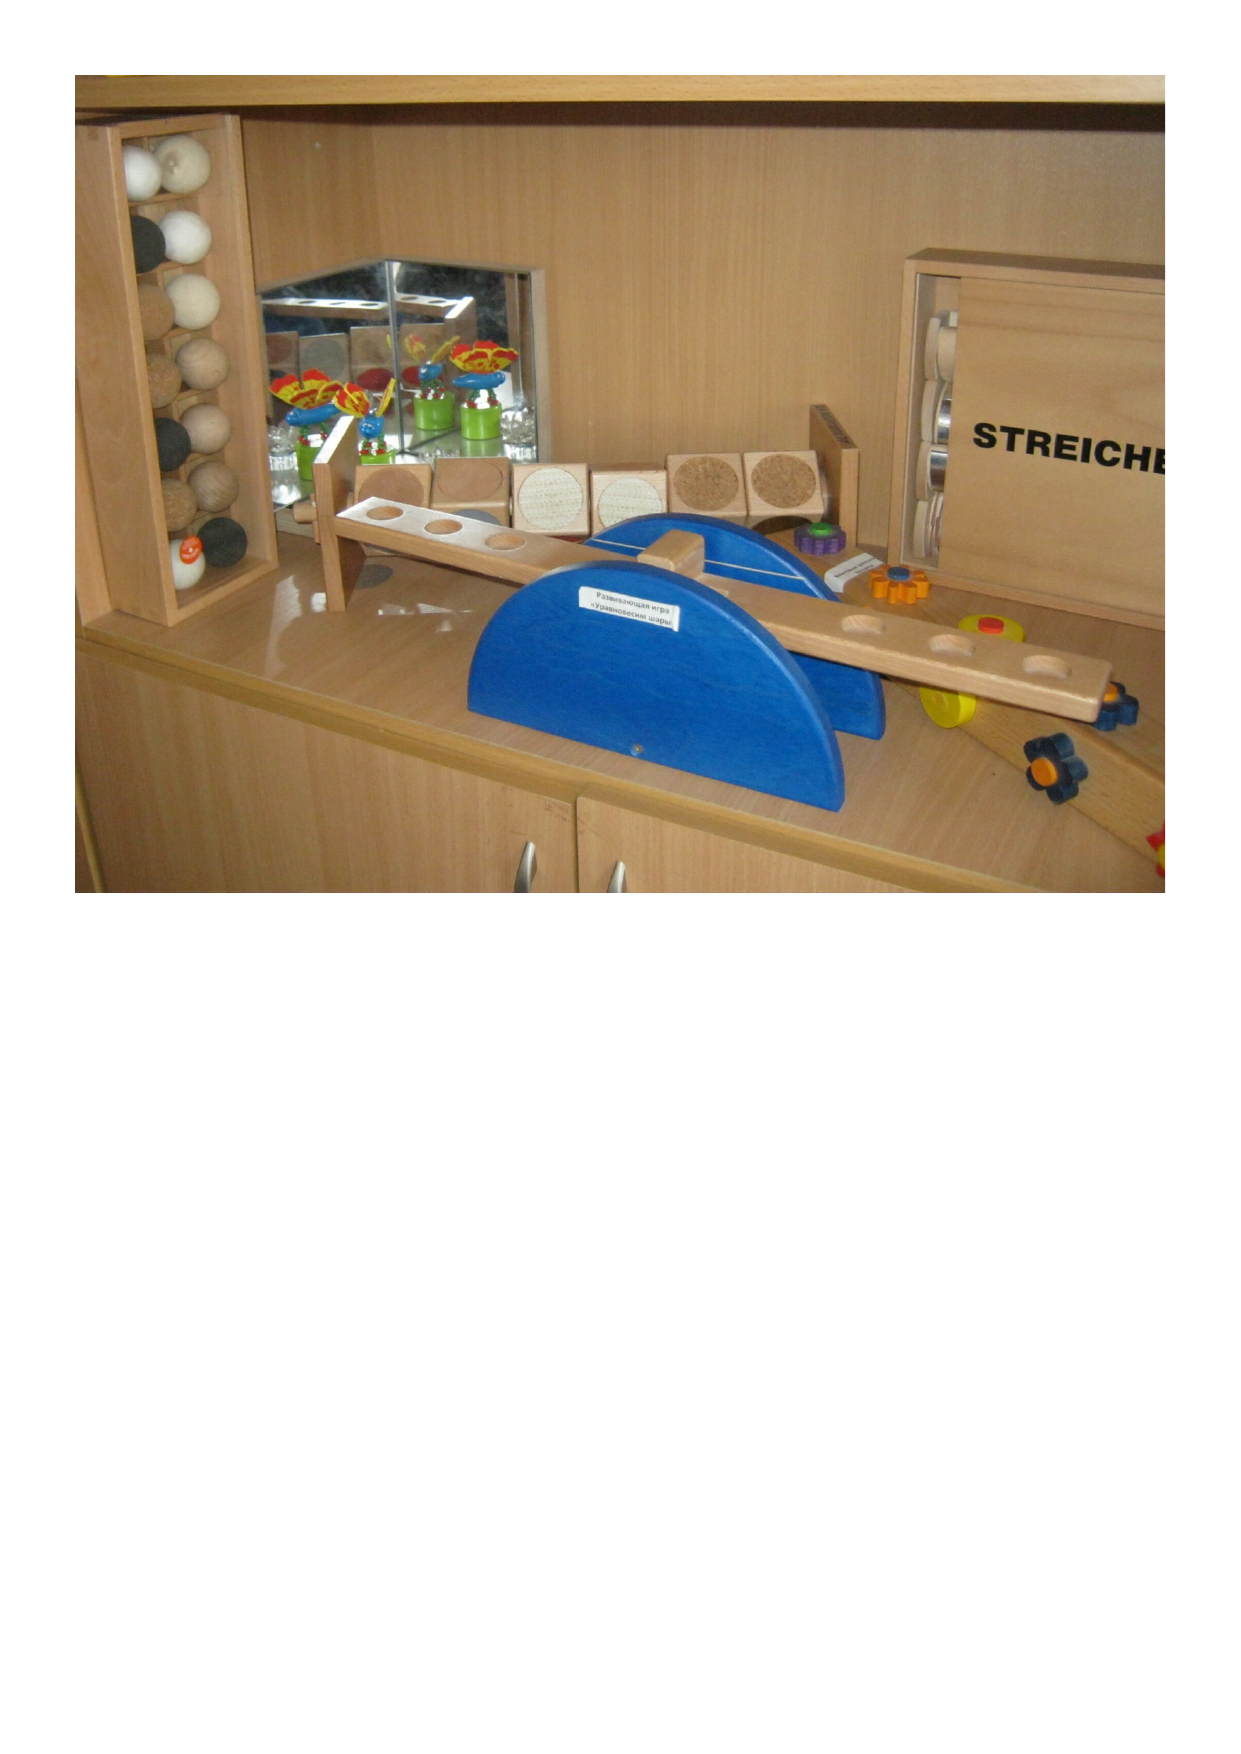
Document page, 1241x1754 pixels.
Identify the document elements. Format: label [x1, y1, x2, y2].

picture [75, 75, 1166, 893]
